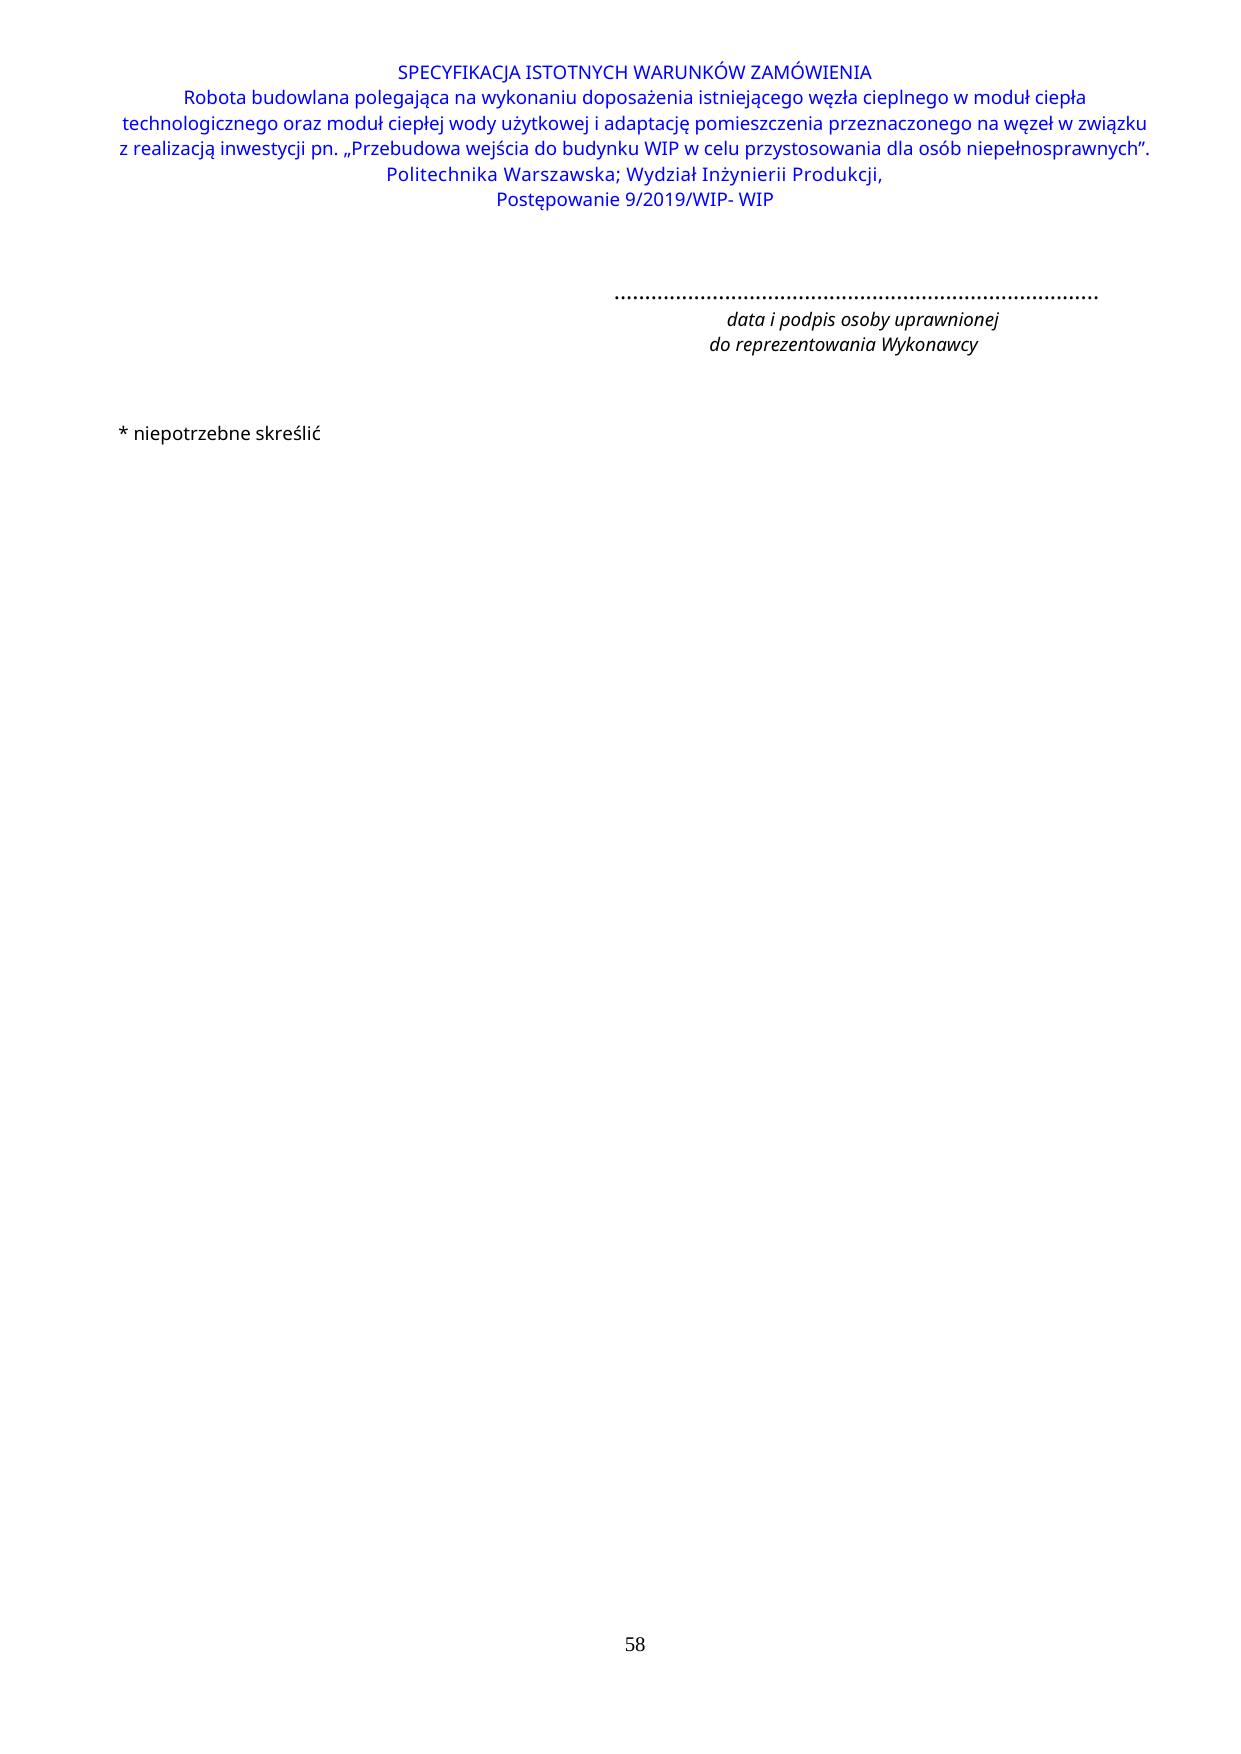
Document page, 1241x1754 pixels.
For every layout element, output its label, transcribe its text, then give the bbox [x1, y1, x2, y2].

text ............................................................................... [561, 275, 1152, 306]
text do reprezentowania Wykonawcy [118, 331, 1152, 357]
text data i podpis osoby uprawnionej [118, 306, 1152, 331]
text * niepotrzebne skreślićZałącznik do umowy nr ……………………. [118, 420, 1152, 446]
